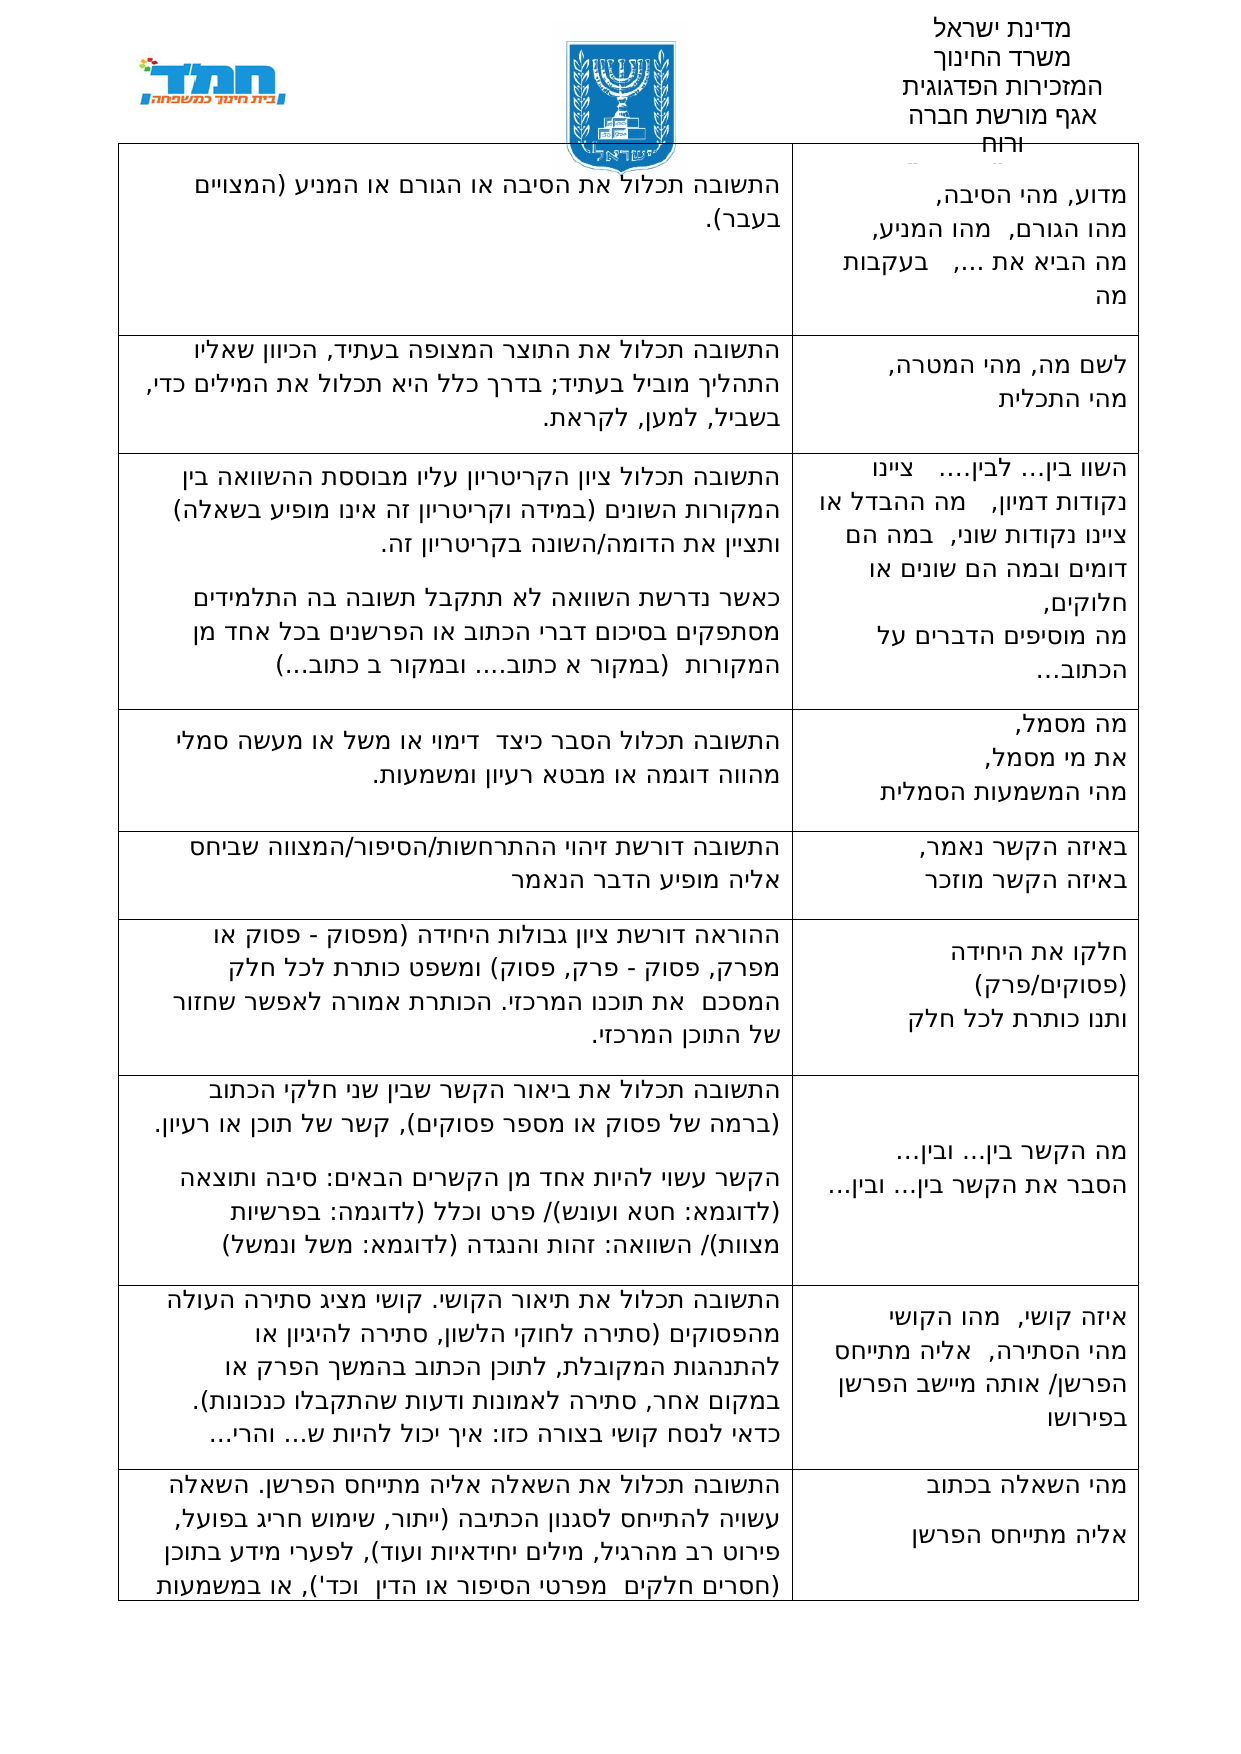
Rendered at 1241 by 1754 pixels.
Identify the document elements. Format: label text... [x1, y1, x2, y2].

table_cell מה הקשר בין... ובין… הסבר את הקשר בין... ובין... [793, 1076, 1138, 1284]
table_cell התשובה תכלול הסבר כיצד דימוי או משל או מעשה סמלי מהווה דוגמה או מבטא רעיון ומשמעות. [119, 710, 792, 831]
table_cell מה מסמל, את מי מסמל, מהי המשמעות הסמלית [793, 710, 1138, 831]
table_cell מדוע, מהי הסיבה, מהו הגורם, מהו המניע, מה הביא את ..., בעקבות מה [793, 144, 1138, 335]
table_cell באיזה הקשר נאמר, באיזה הקשר מוזכר [793, 832, 1138, 919]
table_cell התשובה תכלול את הסיבה או הגורם או המניע (המצויים בעבר). [119, 144, 792, 335]
table_cell התשובה דורשת זיהוי ההתרחשות/הסיפור/המצווה שביחס אליה מופיע הדבר הנאמר [119, 832, 792, 919]
table_cell התשובה תכלול את תיאור הקושי. קושי מציג סתירה העולה מהפסוקים (סתירה לחוקי הלשון, סתירה להיגיון או להתנהגות המקובלת, לתוכן הכתוב בהמשך הפרק או במקום אחר, סתירה לאמונות ודעות שהתקבלו כנכונות). כדאי לנסח קושי בצורה כזו: איך יכול להיות ש... והרי... [119, 1286, 792, 1469]
table_cell התשובה תכלול את ביאור הקשר שבין שני חלקי הכתוב (ברמה של פסוק או מספר פסוקים), קשר של תוכן או רעיון. הקשר עשוי להיות אחד מן הקשרים הבאים: סיבה ותוצאה (לדוגמא: חטא ועונש)/ פרט וכלל (לדוגמה: בפרשיות מצוות)/ השוואה: זהות והנגדה (לדוגמא: משל ונמשל) [119, 1076, 792, 1284]
table_cell התשובה תכלול את התוצר המצופה בעתיד, הכיוון שאליו התהליך מוביל בעתיד; בדרך כלל היא תכלול את המילים כדי, בשביל, למען, לקראת. [119, 336, 792, 452]
table_cell התשובה תכלול ציון הקריטריון עליו מבוססת ההשוואה בין המקורות השונים (במידה וקריטריון זה אינו מופיע בשאלה) ותציין את הדומה/השונה בקריטריון זה. כאשר נדרשת השוואה לא תתקבל תשובה בה התלמידים מסתפקים בסיכום דברי הכתוב או הפרשנים בכל אחד מן המקורות (במקור א כתוב.... ובמקור ב כתוב...) [119, 454, 792, 709]
table_cell ההוראה דורשת ציון גבולות היחידה (מפסוק - פסוק או מפרק, פסוק - פרק, פסוק) ומשפט כותרת לכל חלק המסכם את תוכנו המרכזי. הכותרת אמורה לאפשר שחזור של התוכן המרכזי. [119, 920, 792, 1074]
table_cell לשם מה, מהי המטרה, מהי התכלית [793, 336, 1138, 452]
table_cell איזה קושי, מהו הקושי מהי הסתירה, אליה מתייחס הפרשן/ אותה מיישב הפרשן בפירושו [793, 1286, 1138, 1469]
table_cell מהי השאלה בכתוב אליה מתייחס הפרשן [793, 1470, 1138, 1600]
picture [550, 20, 690, 143]
table_cell חלקו את היחידה (פסוקים/פרק) ותנו כותרת לכל חלק [793, 920, 1138, 1074]
picture [122, 47, 293, 118]
table_cell השוו בין… לבין…. ציינו נקודות דמיון, מה ההבדל או ציינו נקודות שוני, במה הם דומים ובמה הם שונים או חלוקים, מה מוסיפים הדברים על הכתוב… [793, 454, 1138, 709]
